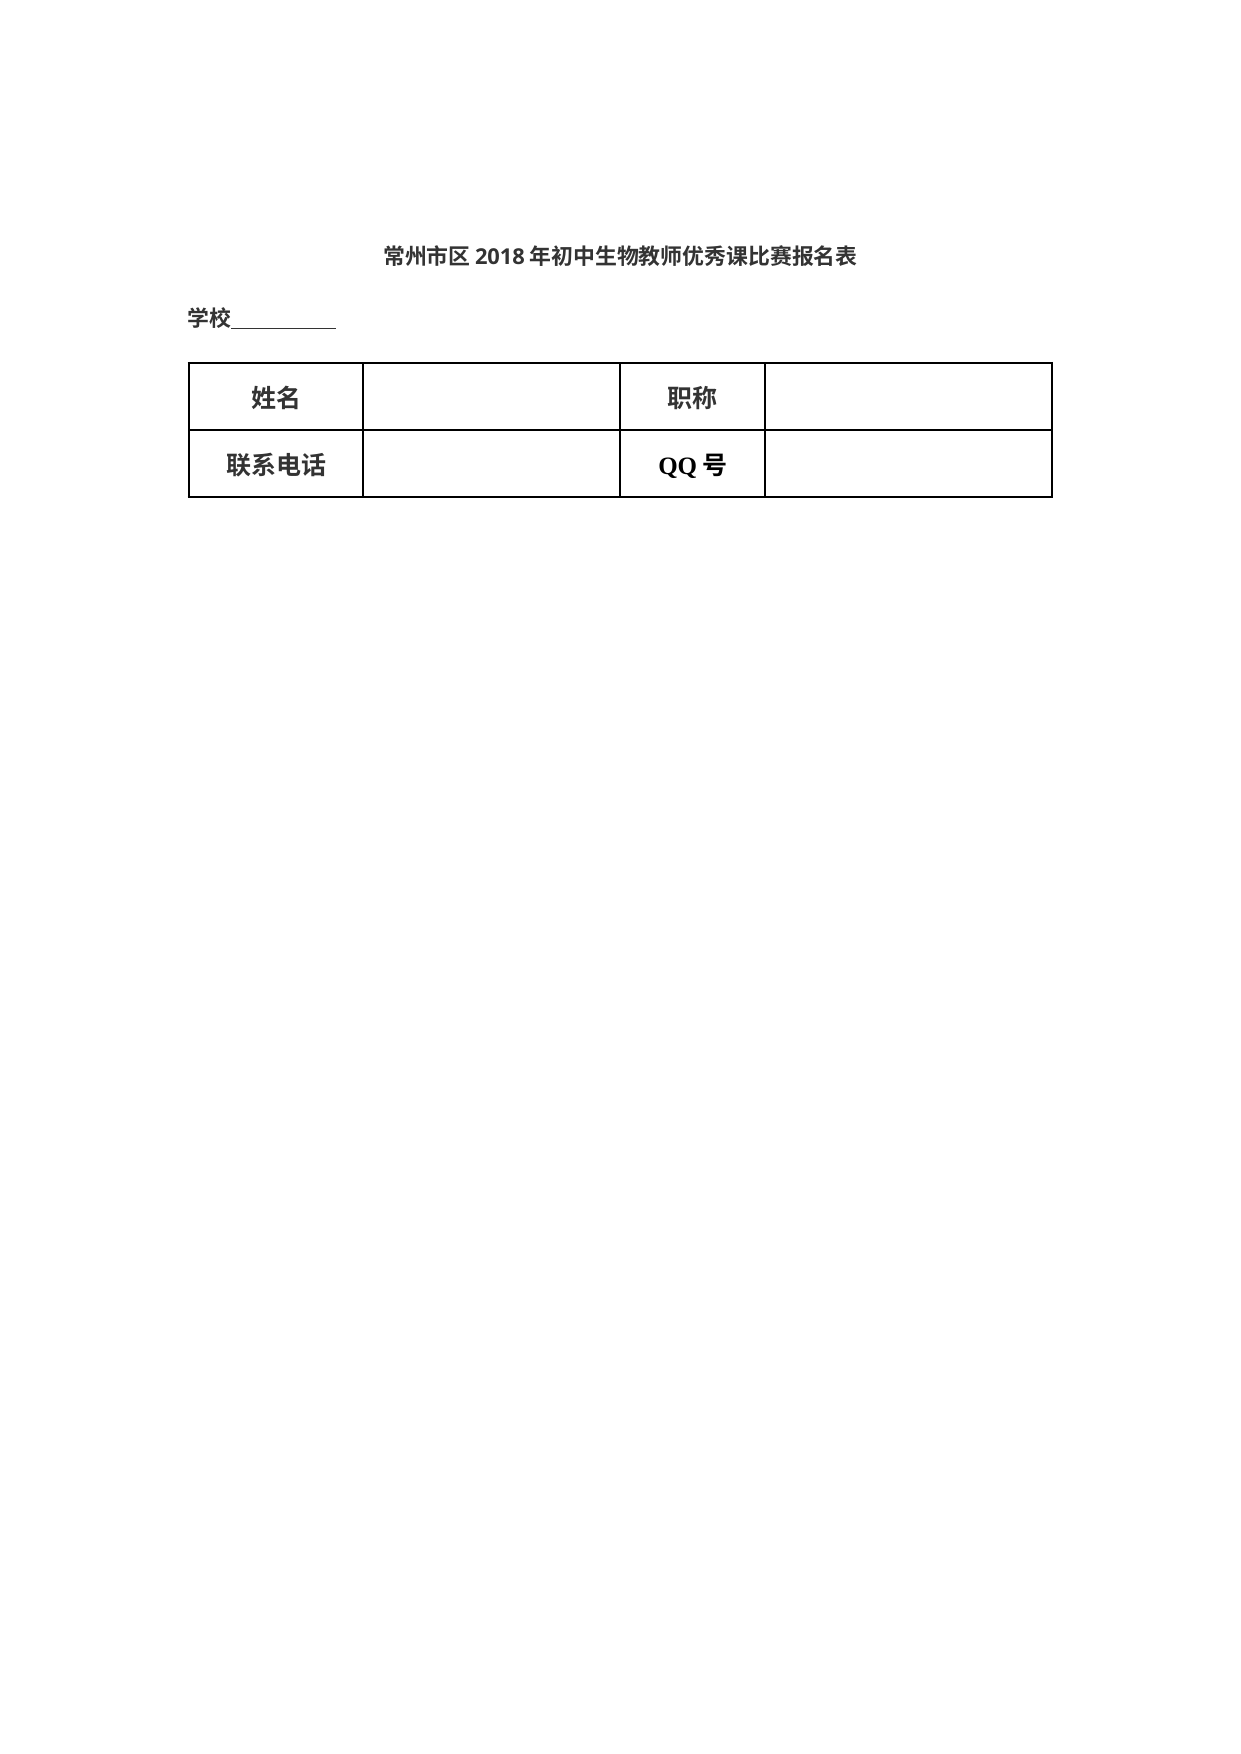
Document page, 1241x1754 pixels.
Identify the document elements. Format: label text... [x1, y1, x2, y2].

text 学校 [187, 300, 1053, 333]
table_cell QQ号 [621, 431, 764, 496]
table_header [364, 364, 619, 429]
table_cell [766, 431, 1051, 496]
table_header 姓名 [190, 364, 362, 429]
table_cell [364, 431, 619, 496]
table_cell 联系电话 [190, 431, 362, 496]
text 常州市区2018年初中生物教师优秀课比赛报名表 [187, 238, 1053, 271]
table_header 职称 [621, 364, 764, 429]
table_header [766, 364, 1051, 429]
